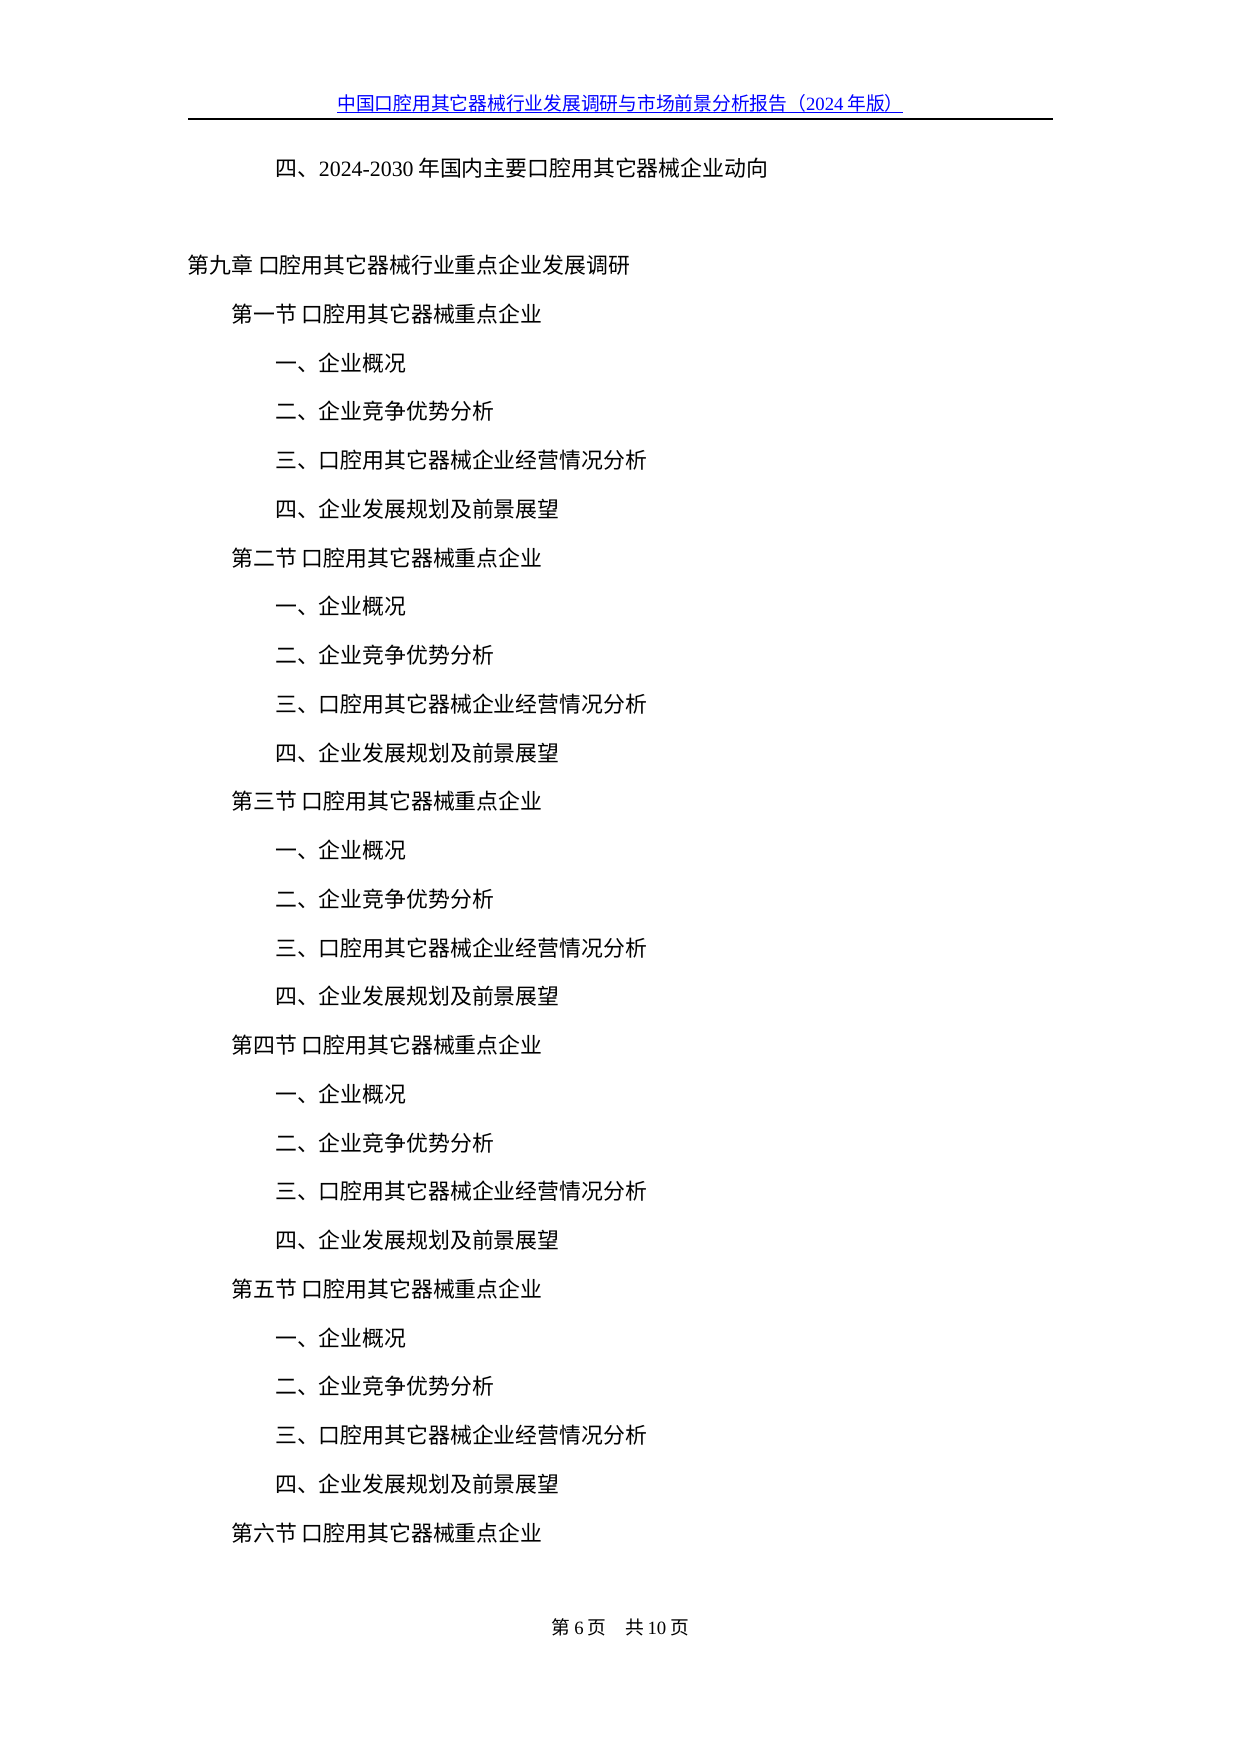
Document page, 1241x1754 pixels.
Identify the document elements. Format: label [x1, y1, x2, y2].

text [187, 150, 1053, 1548]
